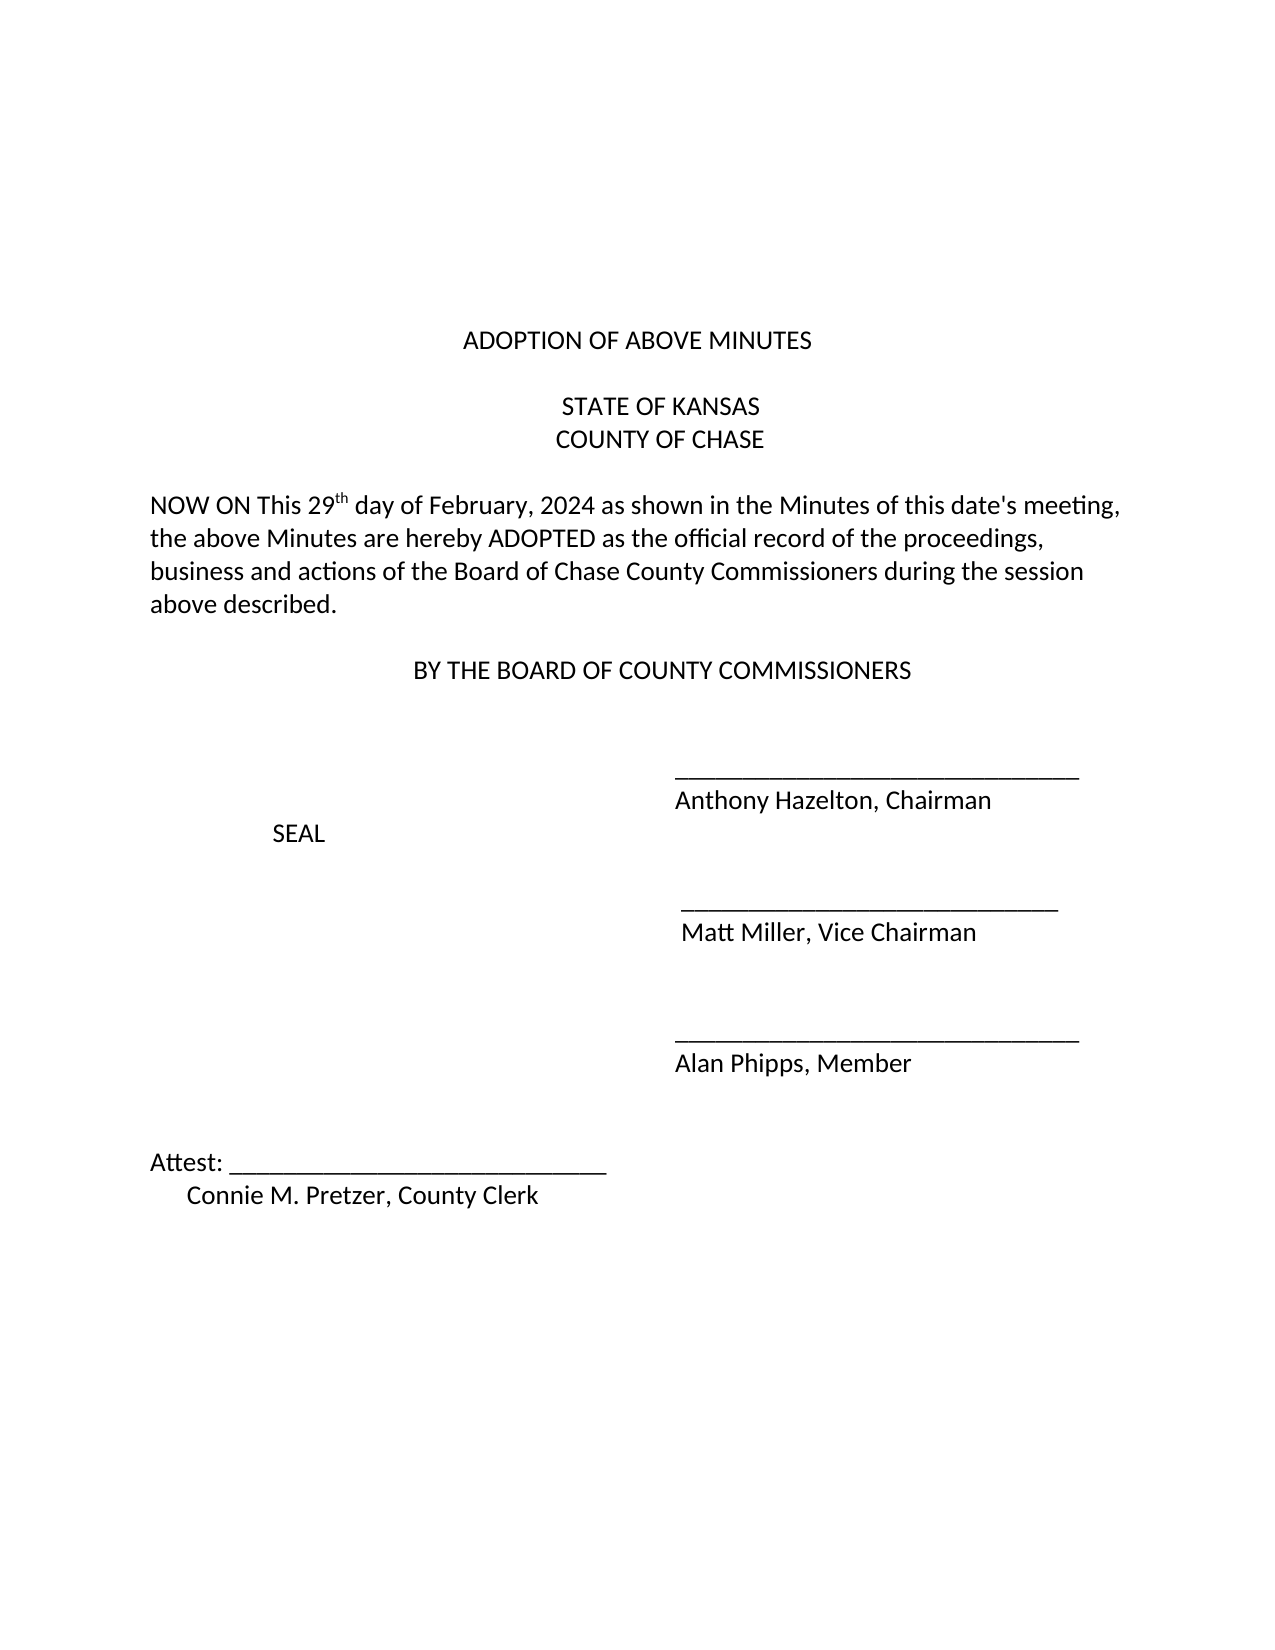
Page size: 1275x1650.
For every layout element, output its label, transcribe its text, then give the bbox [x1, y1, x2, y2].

text SEAL [150, 816, 1125, 849]
text STATE OF KANSAS [450, 389, 1125, 422]
text ______________________________ [600, 1013, 1125, 1046]
text Alan Phipps, Member [600, 1046, 1125, 1079]
text Connie M. Pretzer, County Clerk [150, 1178, 1125, 1211]
text Anthony Hazelton, Chairman [150, 783, 1125, 816]
text Matt Miller, Vice Chairman [150, 916, 1125, 948]
text ____________________________ [150, 882, 1125, 916]
text BY THE BOARD OF COUNTY COMMISSIONERS [150, 653, 1125, 686]
text ADOPTION OF ABOVE MINUTES [150, 323, 1125, 356]
text NOW ON This 29th day of February, 2024 as shown in the Minutes of this date's meeting, the above Minutes are hereby ADOPTED as the official record of the proceedings, business and actions of the Board of Chase County Commissioners during the session above described. [150, 488, 1125, 620]
text COUNTY OF CHASE [450, 422, 1125, 455]
text Attest: ____________________________ [150, 1145, 1125, 1178]
text ______________________________ [600, 750, 1125, 783]
